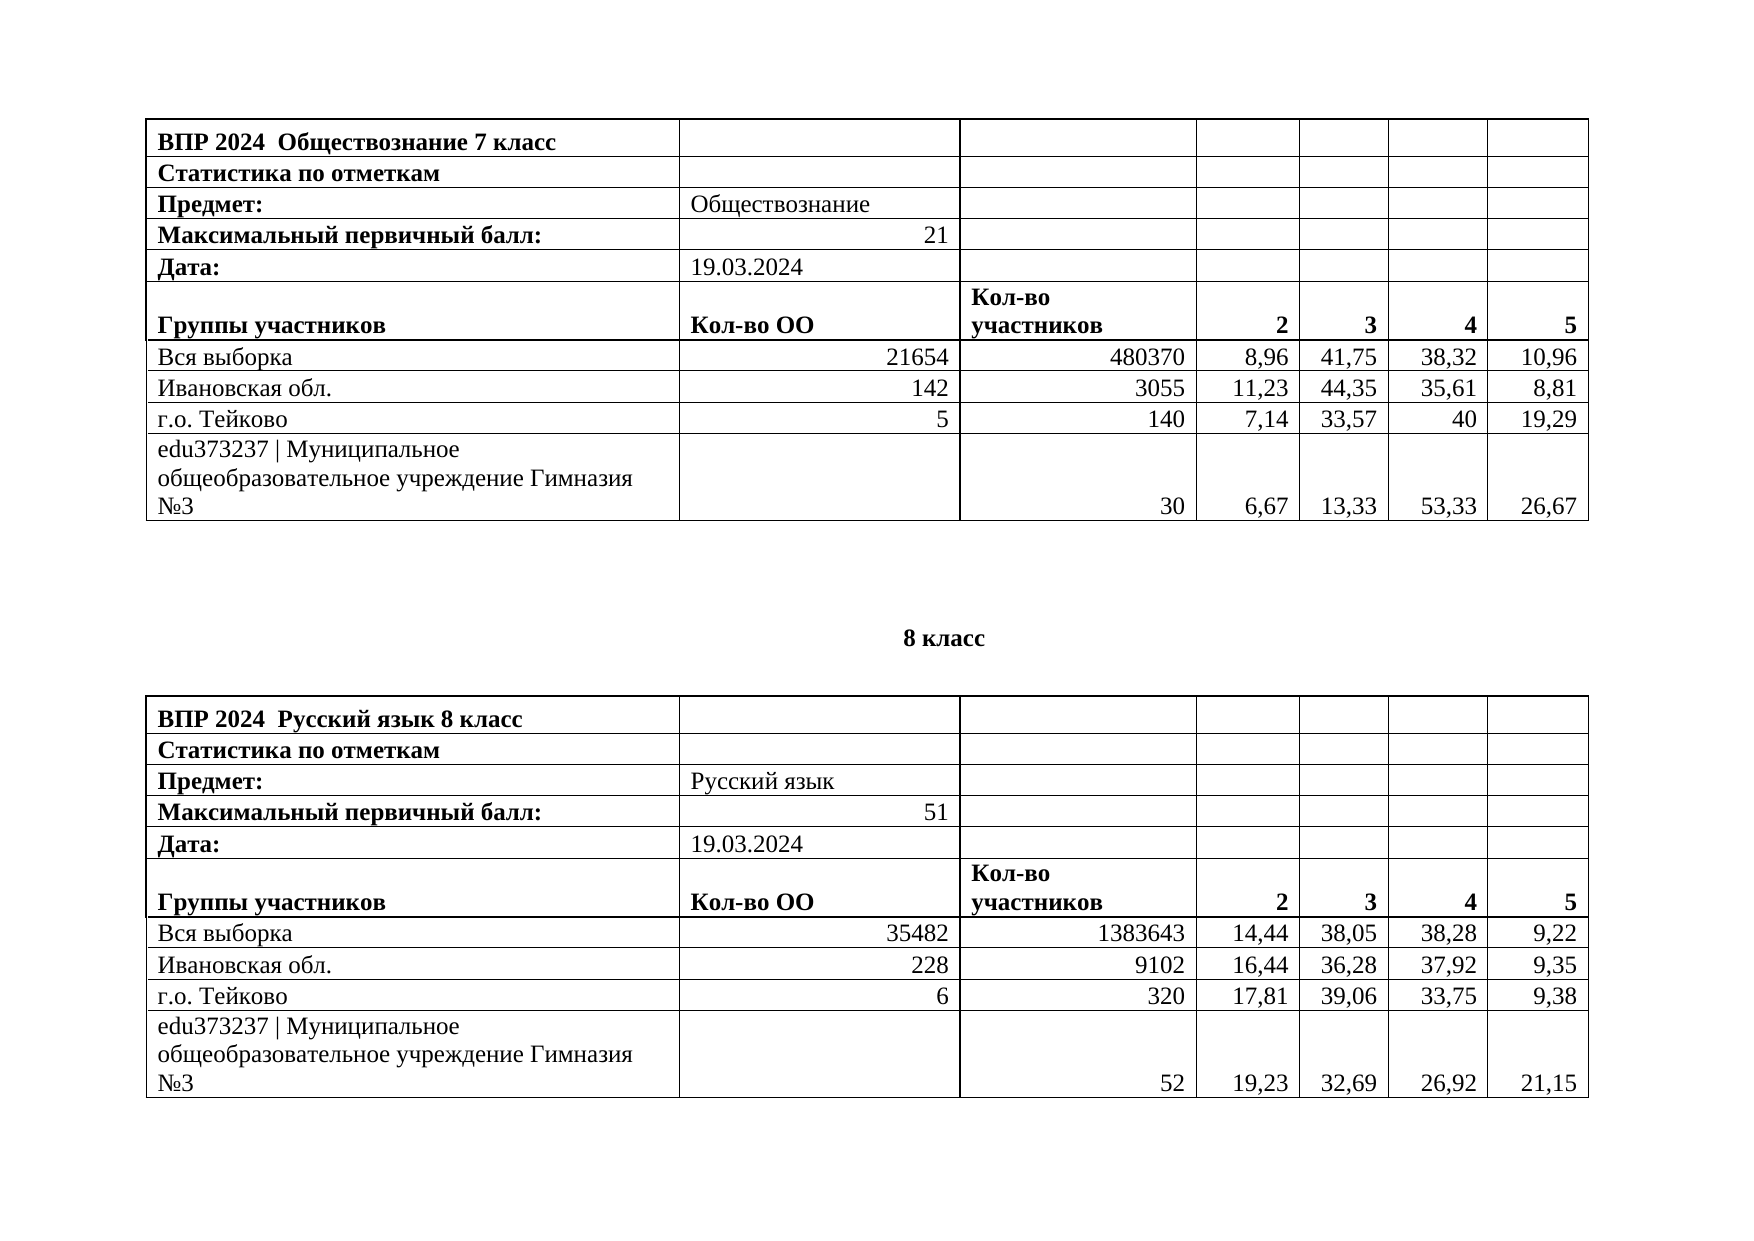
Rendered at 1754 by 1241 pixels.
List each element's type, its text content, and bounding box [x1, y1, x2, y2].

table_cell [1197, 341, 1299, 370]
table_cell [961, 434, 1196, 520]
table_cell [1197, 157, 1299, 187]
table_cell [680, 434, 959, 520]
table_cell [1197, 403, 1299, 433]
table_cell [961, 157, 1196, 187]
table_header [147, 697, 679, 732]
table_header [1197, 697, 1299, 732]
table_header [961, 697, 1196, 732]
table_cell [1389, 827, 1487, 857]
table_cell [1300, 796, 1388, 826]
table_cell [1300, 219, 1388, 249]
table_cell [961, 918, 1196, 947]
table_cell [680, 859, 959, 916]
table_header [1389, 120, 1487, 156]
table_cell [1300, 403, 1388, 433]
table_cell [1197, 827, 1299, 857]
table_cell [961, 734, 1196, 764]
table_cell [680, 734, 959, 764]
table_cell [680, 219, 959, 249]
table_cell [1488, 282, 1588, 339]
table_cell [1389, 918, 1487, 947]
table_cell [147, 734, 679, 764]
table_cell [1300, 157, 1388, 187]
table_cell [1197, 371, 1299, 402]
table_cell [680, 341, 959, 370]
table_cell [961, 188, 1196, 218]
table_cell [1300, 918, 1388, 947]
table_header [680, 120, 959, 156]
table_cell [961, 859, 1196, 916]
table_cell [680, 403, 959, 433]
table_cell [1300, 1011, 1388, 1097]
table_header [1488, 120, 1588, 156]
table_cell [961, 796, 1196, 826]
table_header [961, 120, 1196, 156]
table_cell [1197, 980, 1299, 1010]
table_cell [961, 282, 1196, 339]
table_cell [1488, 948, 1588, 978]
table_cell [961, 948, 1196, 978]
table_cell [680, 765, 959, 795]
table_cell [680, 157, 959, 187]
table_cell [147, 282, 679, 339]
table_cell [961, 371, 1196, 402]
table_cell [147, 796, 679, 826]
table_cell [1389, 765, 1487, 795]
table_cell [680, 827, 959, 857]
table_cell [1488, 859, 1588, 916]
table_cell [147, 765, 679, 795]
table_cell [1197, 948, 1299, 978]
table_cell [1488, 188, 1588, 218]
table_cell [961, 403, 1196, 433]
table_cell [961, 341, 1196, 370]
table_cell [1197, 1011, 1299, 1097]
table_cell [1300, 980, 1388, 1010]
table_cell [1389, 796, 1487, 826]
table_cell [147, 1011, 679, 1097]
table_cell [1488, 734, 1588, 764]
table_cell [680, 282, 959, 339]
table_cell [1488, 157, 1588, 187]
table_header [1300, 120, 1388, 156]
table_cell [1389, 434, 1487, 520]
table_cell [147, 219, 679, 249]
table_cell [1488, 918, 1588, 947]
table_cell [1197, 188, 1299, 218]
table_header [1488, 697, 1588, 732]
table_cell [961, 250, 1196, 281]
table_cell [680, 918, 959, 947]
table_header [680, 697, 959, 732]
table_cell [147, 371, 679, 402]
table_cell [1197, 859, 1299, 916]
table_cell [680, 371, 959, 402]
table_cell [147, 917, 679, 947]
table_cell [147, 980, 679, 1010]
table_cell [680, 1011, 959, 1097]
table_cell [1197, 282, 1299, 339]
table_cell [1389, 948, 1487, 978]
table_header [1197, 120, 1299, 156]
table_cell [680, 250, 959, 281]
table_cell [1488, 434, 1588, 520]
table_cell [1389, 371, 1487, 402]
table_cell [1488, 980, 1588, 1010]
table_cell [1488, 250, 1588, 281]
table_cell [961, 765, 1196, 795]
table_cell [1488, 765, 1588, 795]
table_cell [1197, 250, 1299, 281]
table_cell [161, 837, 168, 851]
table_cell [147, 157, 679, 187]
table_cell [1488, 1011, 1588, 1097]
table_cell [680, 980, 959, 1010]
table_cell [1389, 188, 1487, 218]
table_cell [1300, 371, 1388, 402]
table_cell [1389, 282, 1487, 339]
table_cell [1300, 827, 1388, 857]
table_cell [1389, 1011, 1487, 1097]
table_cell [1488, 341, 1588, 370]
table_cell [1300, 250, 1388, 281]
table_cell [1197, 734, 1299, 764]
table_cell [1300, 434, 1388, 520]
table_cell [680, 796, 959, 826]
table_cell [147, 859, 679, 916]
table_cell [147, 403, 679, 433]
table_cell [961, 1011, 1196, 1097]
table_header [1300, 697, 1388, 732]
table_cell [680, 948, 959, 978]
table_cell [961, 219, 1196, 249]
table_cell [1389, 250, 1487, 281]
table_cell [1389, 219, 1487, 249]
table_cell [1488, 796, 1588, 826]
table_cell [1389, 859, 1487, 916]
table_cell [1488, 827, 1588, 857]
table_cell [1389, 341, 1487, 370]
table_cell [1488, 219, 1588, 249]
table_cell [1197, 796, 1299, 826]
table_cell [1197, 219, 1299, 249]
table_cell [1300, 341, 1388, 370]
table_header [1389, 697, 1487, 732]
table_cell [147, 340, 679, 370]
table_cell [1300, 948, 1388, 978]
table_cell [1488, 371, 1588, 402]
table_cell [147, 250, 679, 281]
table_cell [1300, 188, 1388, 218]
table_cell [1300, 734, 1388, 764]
text 8 класс [148, 623, 1665, 651]
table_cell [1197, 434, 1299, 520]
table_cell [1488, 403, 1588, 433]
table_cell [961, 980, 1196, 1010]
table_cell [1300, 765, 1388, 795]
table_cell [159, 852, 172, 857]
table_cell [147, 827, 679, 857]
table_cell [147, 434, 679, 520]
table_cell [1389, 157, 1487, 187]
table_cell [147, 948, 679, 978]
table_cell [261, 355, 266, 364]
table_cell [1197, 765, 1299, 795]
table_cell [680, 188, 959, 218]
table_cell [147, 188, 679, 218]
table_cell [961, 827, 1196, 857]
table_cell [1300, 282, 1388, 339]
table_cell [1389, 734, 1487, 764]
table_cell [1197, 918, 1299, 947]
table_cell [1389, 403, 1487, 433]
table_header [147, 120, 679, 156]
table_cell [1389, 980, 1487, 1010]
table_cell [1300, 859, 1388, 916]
